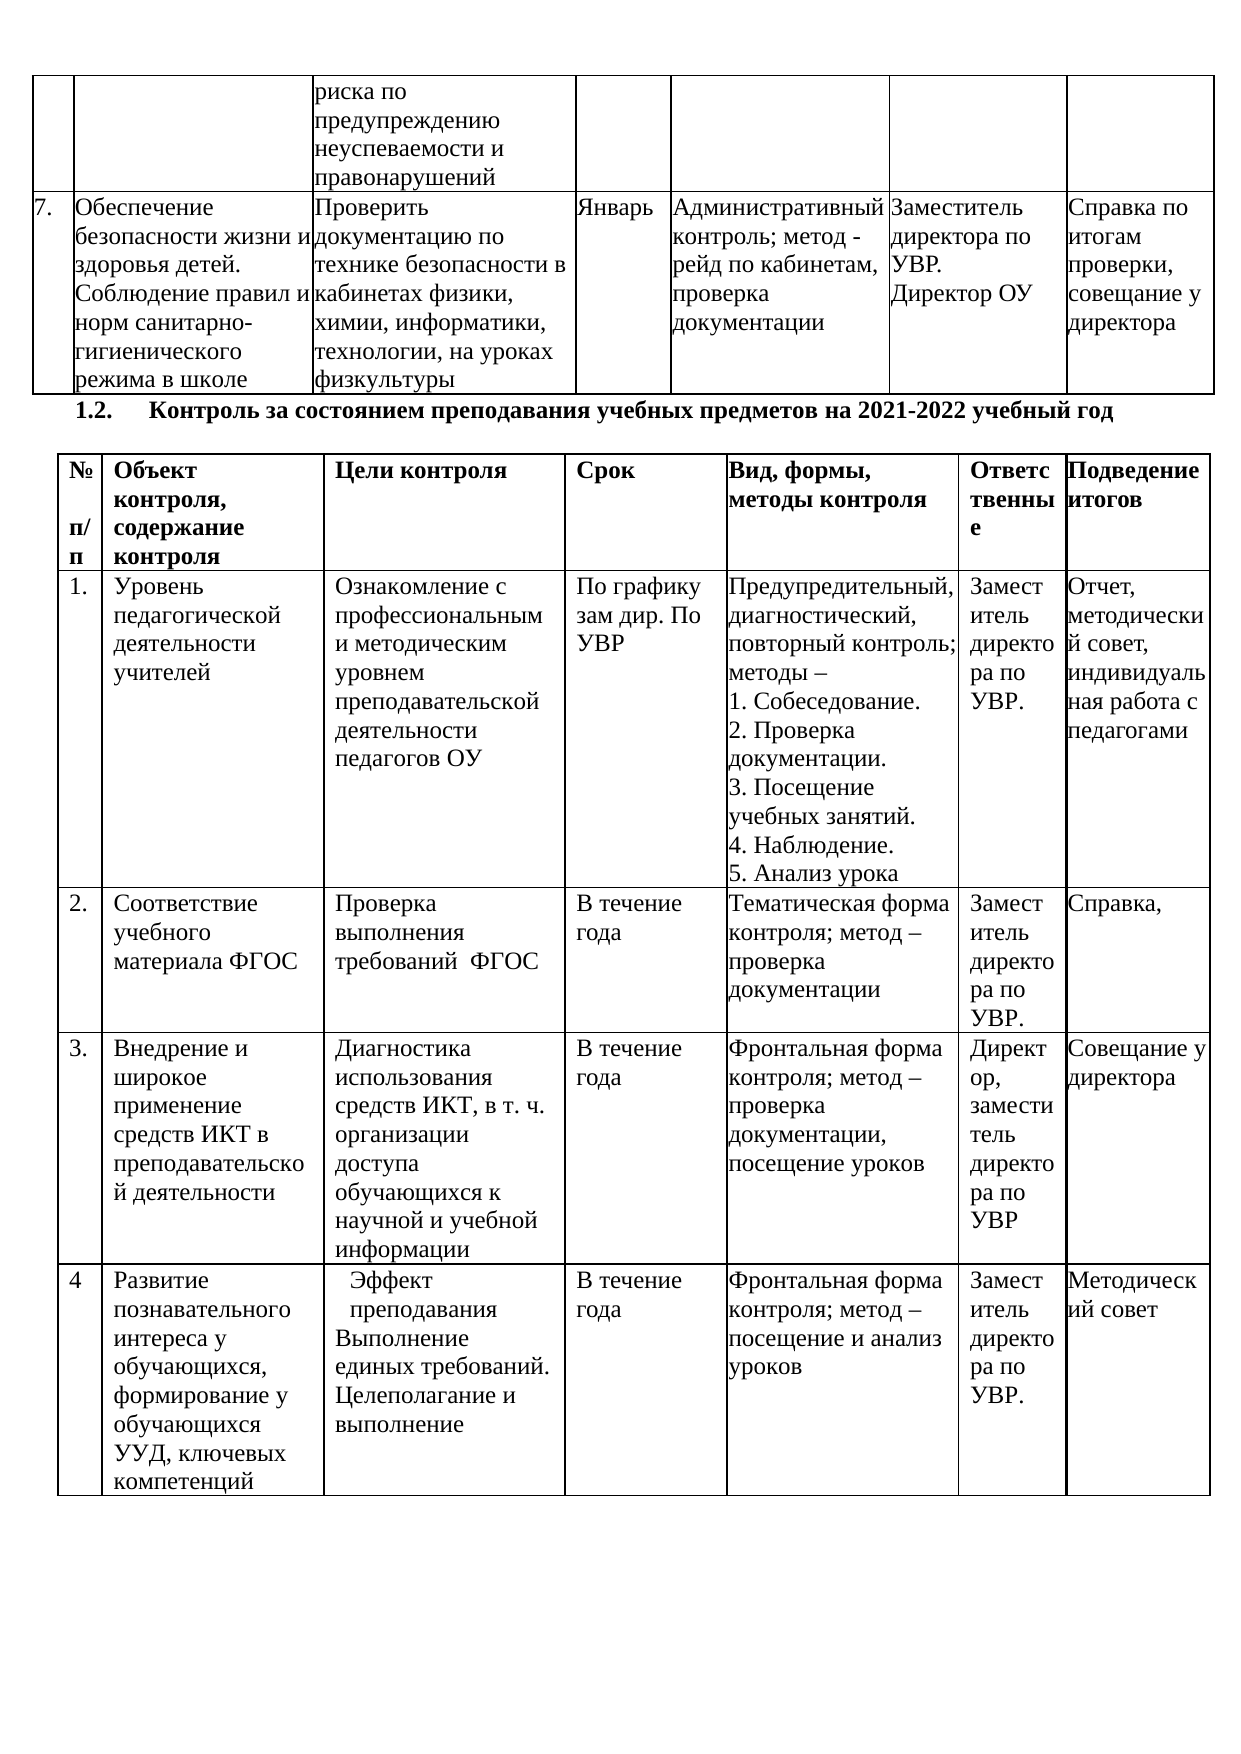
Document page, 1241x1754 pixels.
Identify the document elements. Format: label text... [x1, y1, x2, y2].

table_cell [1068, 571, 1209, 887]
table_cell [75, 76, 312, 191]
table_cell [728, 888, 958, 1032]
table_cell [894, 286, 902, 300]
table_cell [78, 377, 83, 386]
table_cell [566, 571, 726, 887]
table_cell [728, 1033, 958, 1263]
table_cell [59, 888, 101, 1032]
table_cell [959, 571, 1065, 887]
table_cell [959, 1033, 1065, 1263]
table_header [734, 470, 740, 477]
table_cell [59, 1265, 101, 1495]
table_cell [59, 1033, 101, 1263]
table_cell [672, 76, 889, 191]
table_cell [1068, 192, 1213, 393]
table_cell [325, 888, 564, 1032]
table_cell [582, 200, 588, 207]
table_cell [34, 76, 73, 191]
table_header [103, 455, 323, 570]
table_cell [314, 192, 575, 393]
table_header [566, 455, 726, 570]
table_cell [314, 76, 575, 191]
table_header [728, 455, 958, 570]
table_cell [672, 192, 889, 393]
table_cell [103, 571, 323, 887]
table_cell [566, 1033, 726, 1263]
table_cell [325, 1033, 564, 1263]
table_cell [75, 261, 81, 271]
list Контроль за состоянием преподавания учебных предметов на 2021-2022 учебный год [75, 395, 1165, 424]
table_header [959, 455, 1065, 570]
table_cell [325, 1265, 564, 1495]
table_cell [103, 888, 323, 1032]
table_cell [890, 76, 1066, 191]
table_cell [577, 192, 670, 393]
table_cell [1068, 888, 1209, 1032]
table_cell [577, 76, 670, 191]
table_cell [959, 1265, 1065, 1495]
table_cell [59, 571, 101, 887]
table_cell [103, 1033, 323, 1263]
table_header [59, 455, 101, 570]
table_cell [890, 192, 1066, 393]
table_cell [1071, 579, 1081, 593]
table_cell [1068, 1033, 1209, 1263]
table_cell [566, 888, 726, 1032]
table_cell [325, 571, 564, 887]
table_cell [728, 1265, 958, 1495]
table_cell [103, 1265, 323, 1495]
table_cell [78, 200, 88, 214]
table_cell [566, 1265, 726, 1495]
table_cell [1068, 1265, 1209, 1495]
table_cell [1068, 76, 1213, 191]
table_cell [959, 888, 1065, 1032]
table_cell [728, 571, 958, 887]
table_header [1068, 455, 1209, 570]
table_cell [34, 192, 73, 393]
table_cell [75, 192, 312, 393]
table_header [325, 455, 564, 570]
